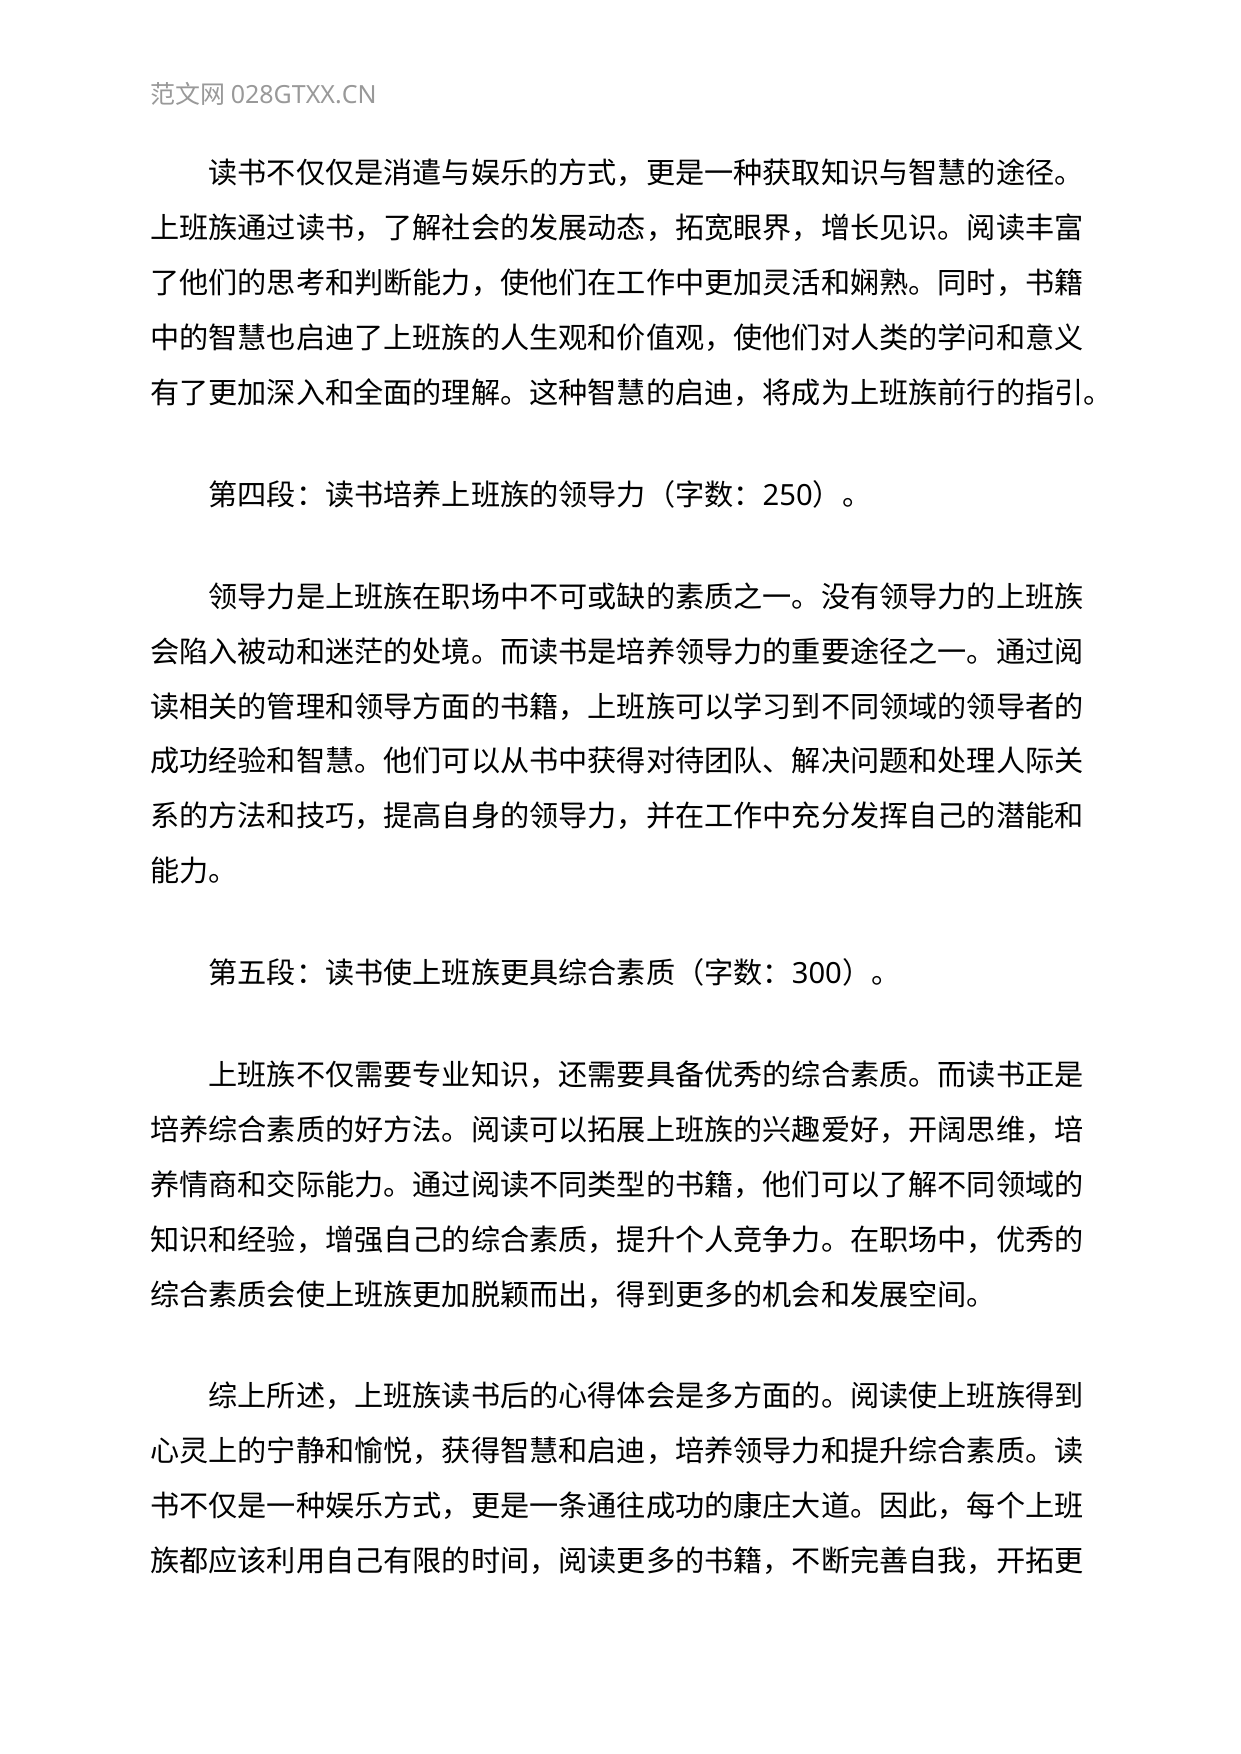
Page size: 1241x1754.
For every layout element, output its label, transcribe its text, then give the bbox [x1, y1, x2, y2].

text 读书不仅仅是消遣与娱乐的方式，更是一种获取知识与智慧的途径。上班族通过读书，了解社会的发展动态，拓宽眼界，增长见识。阅读丰富了他们的思考和判断能力，使他们在工作中更加灵活和娴熟。同时，书籍中的智慧也启迪了上班族的人生观和价值观，使他们对人类的学问和意义有了更加深入和全面的理解。这种智慧的启迪，将成为上班族前行的指引。 [150, 150, 1090, 412]
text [150, 1373, 1090, 1580]
text 第四段：读书培养上班族的领导力（字数：250）。 [150, 471, 1090, 514]
text 上班族不仅需要专业知识，还需要具备优秀的综合素质。而读书正是培养综合素质的好方法。阅读可以拓展上班族的兴趣爱好，开阔思维，培养情商和交际能力。通过阅读不同类型的书籍，他们可以了解不同领域的知识和经验，增强自己的综合素质，提升个人竞争力。在职场中，优秀的综合素质会使上班族更加脱颖而出，得到更多的机会和发展空间。 [150, 1052, 1090, 1313]
text 第五段：读书使上班族更具综合素质（字数：300）。 [150, 949, 1090, 992]
text 领导力是上班族在职场中不可或缺的素质之一。没有领导力的上班族会陷入被动和迷茫的处境。而读书是培养领导力的重要途径之一。通过阅读相关的管理和领导方面的书籍，上班族可以学习到不同领域的领导者的成功经验和智慧。他们可以从书中获得对待团队、解决问题和处理人际关系的方法和技巧，提高自身的领导力，并在工作中充分发挥自己的潜能和能力。 [150, 573, 1090, 890]
